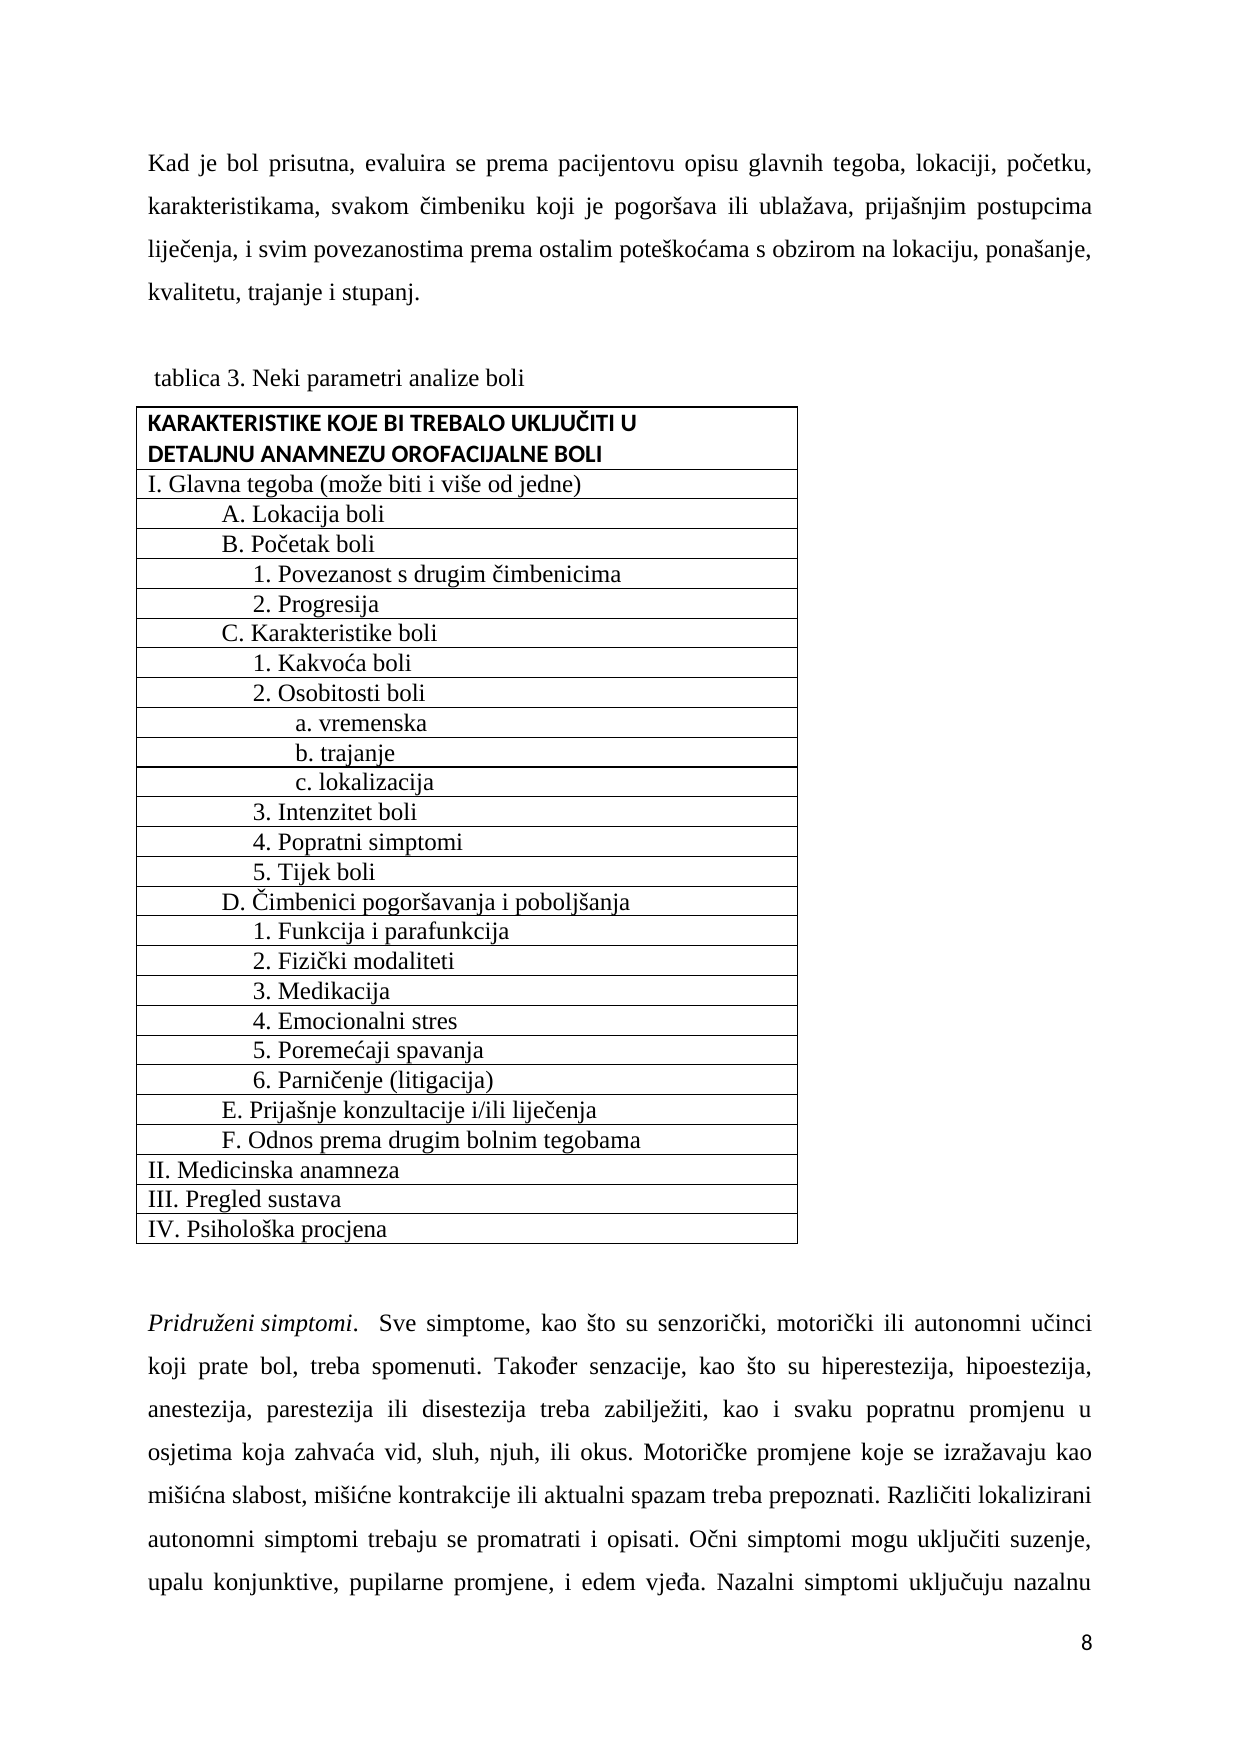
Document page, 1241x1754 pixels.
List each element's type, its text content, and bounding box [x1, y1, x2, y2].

table_cell E. Prijašnje konzultacije i/ili liječenja [137, 1095, 797, 1124]
table_cell I. Glavna tegoba (može biti i više od jedne) [137, 470, 797, 498]
table_cell 2. Progresija [137, 589, 797, 617]
table_header KARAKTERISTIKE KOJE BI TREBALO UKLJUČITI U DETALJNU ANAMNEZU OROFACIJALNE BOLI [137, 408, 797, 468]
table_cell 1. Funkcija i parafunkcija [137, 916, 797, 945]
table_cell 3. Intenzitet boli [137, 797, 797, 826]
text Kad je bol prisutna, evaluira se prema pacijentovu opisu glavnih tegoba, lokaciji, početku, karakteristikama, svakom čimbeniku koji je pogoršava ili ublažava, prijašnjim postupcima liječenja, i svim povezanostima prema ostalim poteškoćama s obzirom na lokaciju, ponašanje, kvalitetu, trajanje i stupanj. [148, 148, 1093, 306]
table_cell a. vremenska [137, 708, 797, 737]
table_cell 2. Osobitosti boli [137, 678, 797, 707]
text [148, 1308, 1093, 1596]
table_cell c. lokalizacija [137, 768, 797, 796]
table_cell 4. Emocionalni stres [137, 1006, 797, 1034]
table_cell C. Karakteristike boli [137, 619, 797, 647]
table_cell 3. Medikacija [137, 976, 797, 1005]
table_cell 5. Poremećaji spavanja [137, 1036, 797, 1064]
table_cell 4. Popratni simptomi [137, 827, 797, 856]
table_cell IV. Psihološka procjena [137, 1214, 797, 1243]
table_cell II. Medicinska anamneza [137, 1155, 797, 1183]
table_cell D. Čimbenici pogoršavanja i poboljšanja [137, 887, 797, 915]
table_cell 5. Tijek boli [137, 857, 797, 886]
table_cell 1. Kakvoća boli [137, 648, 797, 677]
table_cell 2. Fizički modaliteti [137, 946, 797, 975]
table_cell III. Pregled sustava [137, 1185, 797, 1213]
table_cell B. Početak boli [137, 529, 797, 558]
table_cell 1. Povezanost s drugim čimbenicima [137, 559, 797, 588]
table_cell 6. Parničenje (litigacija) [137, 1065, 797, 1094]
table_cell F. Odnos prema drugim bolnim tegobama [137, 1125, 797, 1154]
table_cell b. trajanje [137, 738, 797, 766]
table_cell A. Lokacija boli [137, 499, 797, 528]
text tablica 3. Neki parametri analize boli [148, 363, 1093, 392]
